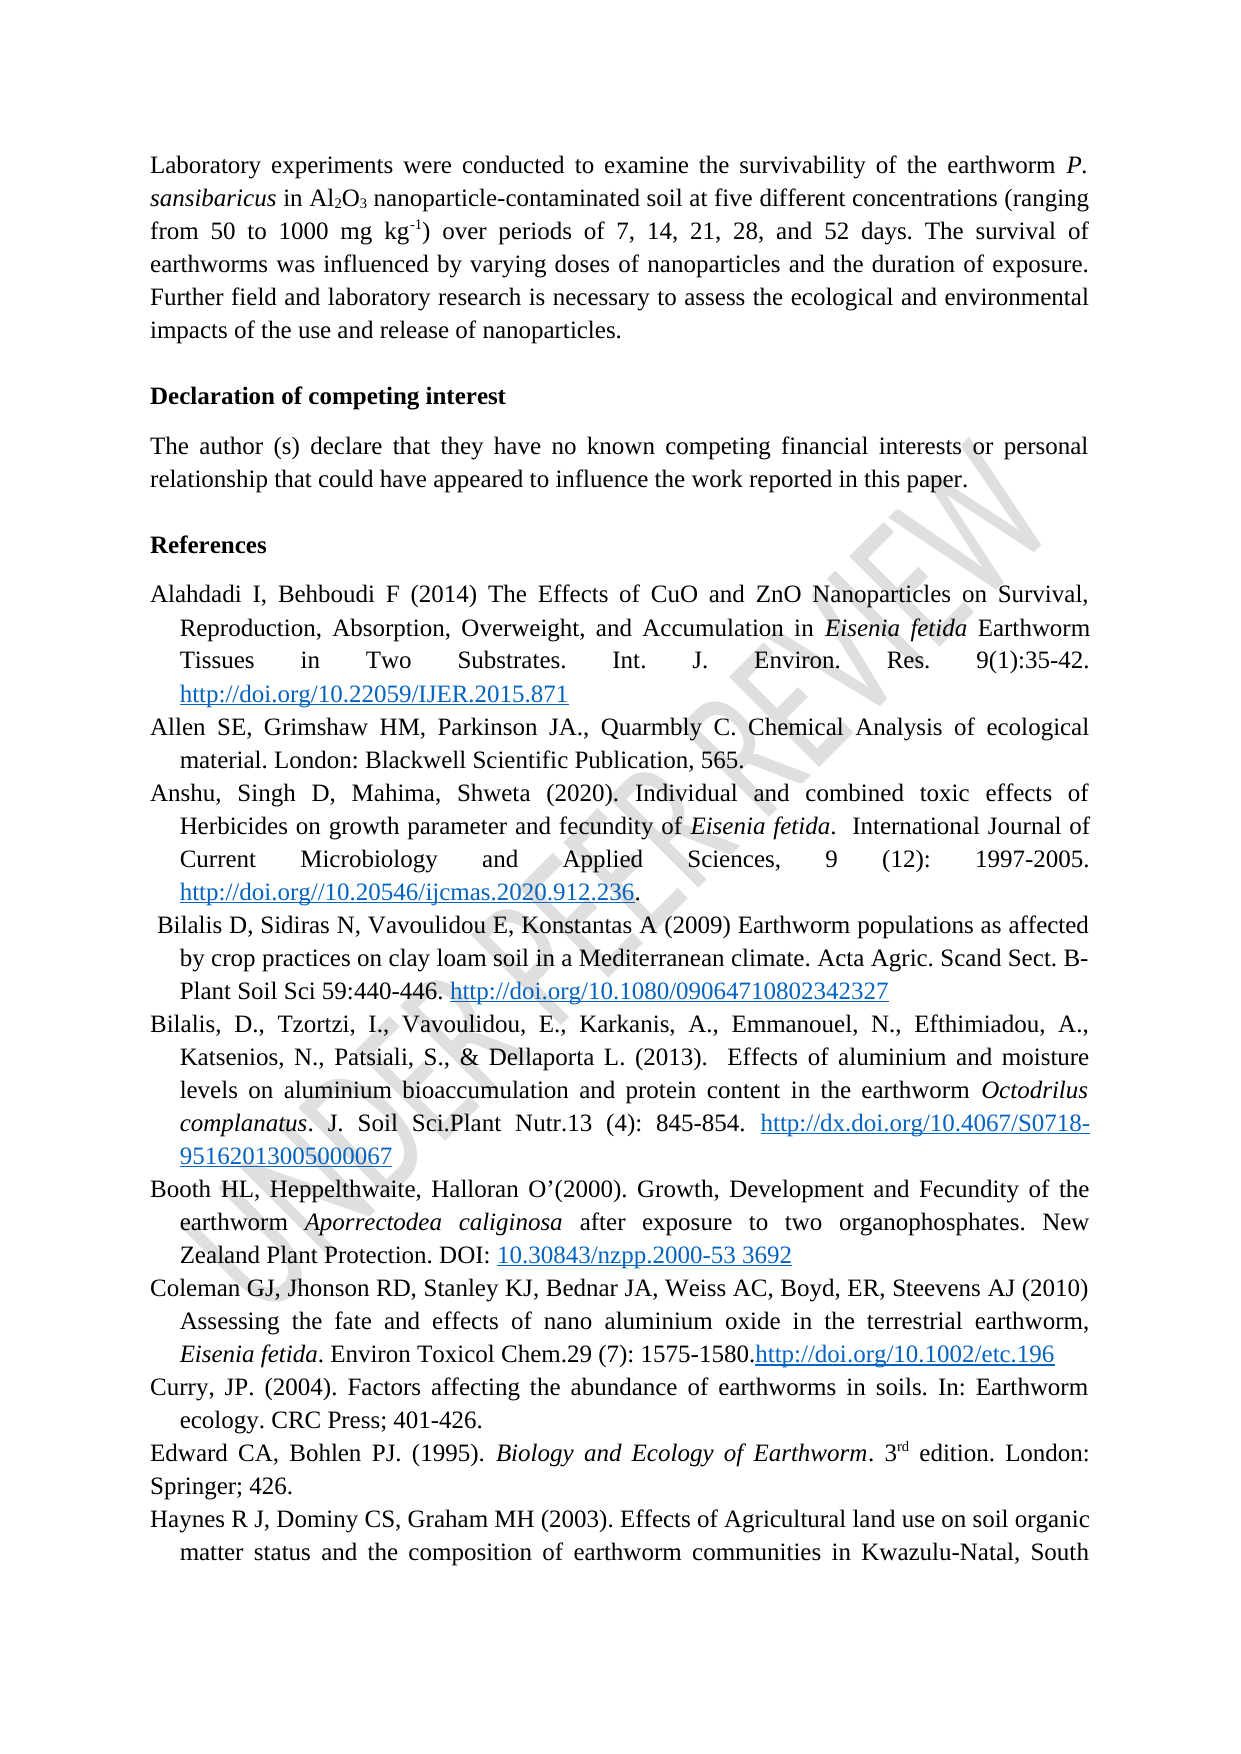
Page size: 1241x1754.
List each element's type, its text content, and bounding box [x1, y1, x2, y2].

text Anshu, Singh D, Mahima, Shweta (2020). Individual and combined toxic effects of Herbicides on growth parameter and fecundity of Eisenia fetida. International Journal of Current Microbiology and Applied Sciences, 9 (12): 1997-2005. http://doi.org//10.20546/ijcmas.2020.912.236. [150, 778, 1090, 906]
text Bilalis, D., Tzortzi, I., Vavoulidou, E., Karkanis, A., Emmanouel, N., Efthimiadou, A., Katsenios, N., Patsiali, S., & Dellaporta L. (2013). Effects of aluminium and moisture levels on aluminium bioaccumulation and protein content in the earthworm Octodrilus complanatus. J. Soil Sci.Plant Nutr.13 (4): 845-854. http://dx.doi.org/10.4067/S0718-95162013005000067 [150, 1009, 1090, 1170]
text References [150, 530, 1090, 559]
text The author (s) declare that they have no known competing financial interests or personal relationship that could have appeared to influence the work reported in this paper. [150, 431, 1090, 493]
text Edward CA, Bohlen PJ. (1995). Biology and Ecology of Earthworm. 3rd edition. London: Springer; 426. [150, 1438, 1090, 1500]
text Booth HL, Heppelthwaite, Halloran O’(2000). Growth, Development and Fecundity of the earthworm Aporrectodea caliginosa after exposure to two organophosphates. New Zealand Plant Protection. DOI: 10.30843/nzpp.2000-53 3692 [150, 1174, 1090, 1269]
text Curry, JP. (2004). Factors affecting the abundance of earthworms in soils. In: Earthworm ecology. CRC Press; 401-426. [150, 1372, 1090, 1434]
text Coleman GJ, Jhonson RD, Stanley KJ, Bednar JA, Weiss AC, Boyd, ER, Steevens AJ (2010) Assessing the fate and effects of nano aluminium oxide in the terrestrial earthworm, Eisenia fetida. Environ Toxicol Chem.29 (7): 1575-1580.http://doi.org/10.1002/etc.196 [150, 1273, 1090, 1368]
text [150, 1504, 1090, 1566]
text Laboratory experiments were conducted to examine the survivability of the earthworm P. sansibaricus in Al2O3 nanoparticle-contaminated soil at five different concentrations (ranging from 50 to 1000 mg kg-1) over periods of 7, 14, 21, 28, and 52 days. The survival of earthworms was influenced by varying doses of nanoparticles and the duration of exposure. Further field and laboratory research is necessary to assess the ecological and environmental impacts of the use and release of nanoparticles. [150, 150, 1090, 344]
text Bilalis D, Sidiras N, Vavoulidou E, Konstantas A (2009) Earthworm populations as affected by crop practices on clay loam soil in a Mediterranean climate. Acta Agric. Scand Sect. B-Plant Soil Sci 59:440-446. http://doi.org/10.1080/09064710802342327 [150, 910, 1090, 1004]
text Allen SE, Grimshaw HM, Parkinson JA., Quarmbly C. Chemical Analysis of ecological material. London: Blackwell Scientific Publication, 565. [150, 712, 1090, 773]
text Declaration of competing interest [150, 381, 1090, 410]
text Alahdadi I, Behboudi F (2014) The Effects of CuO and ZnO Nanoparticles on Survival, Reproduction, Absorption, Overweight, and Accumulation in Eisenia fetida Earthworm Tissues in Two Substrates. Int. J. Environ. Res. 9(1):35-42. http://doi.org/10.22059/IJER.2015.871 [150, 579, 1090, 707]
